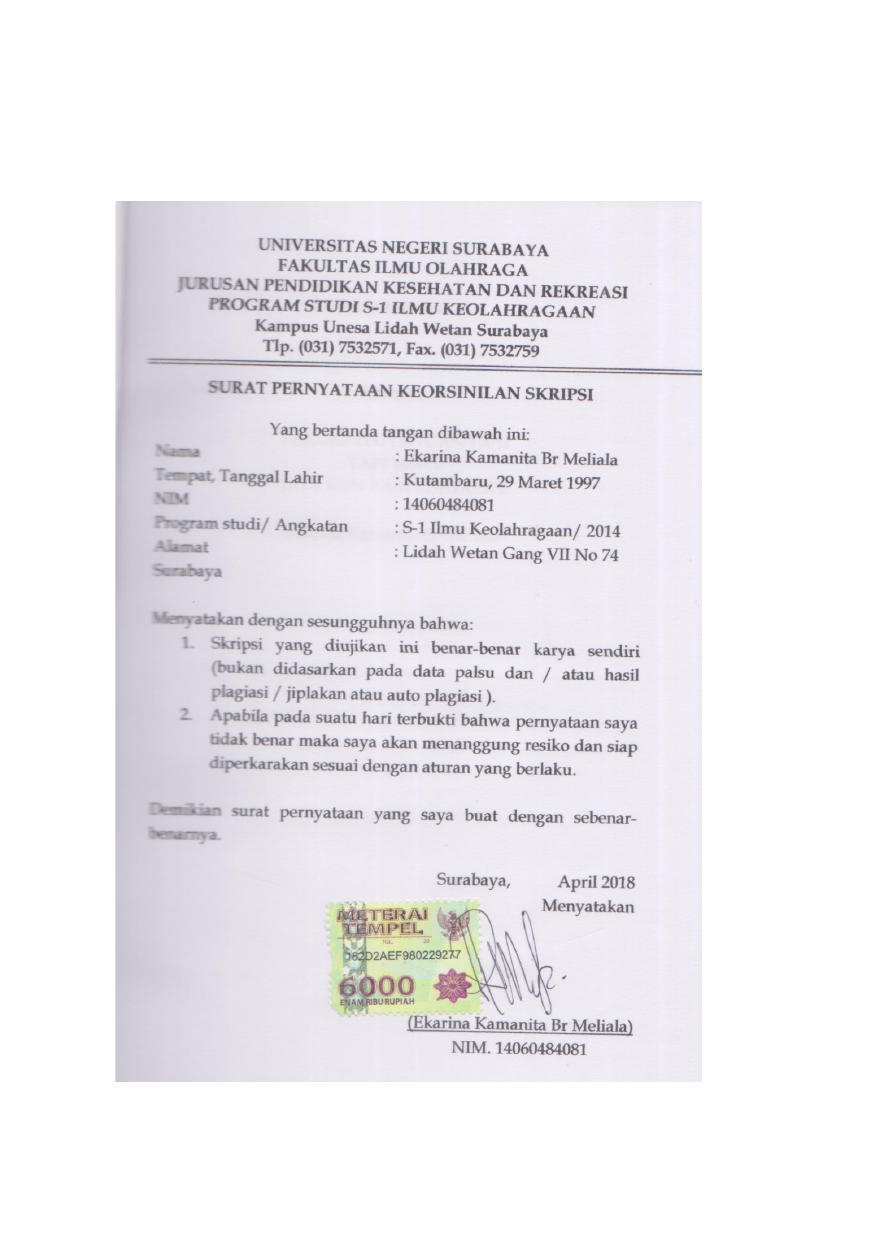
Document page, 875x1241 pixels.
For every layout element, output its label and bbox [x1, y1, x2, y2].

picture [115, 201, 702, 1082]
